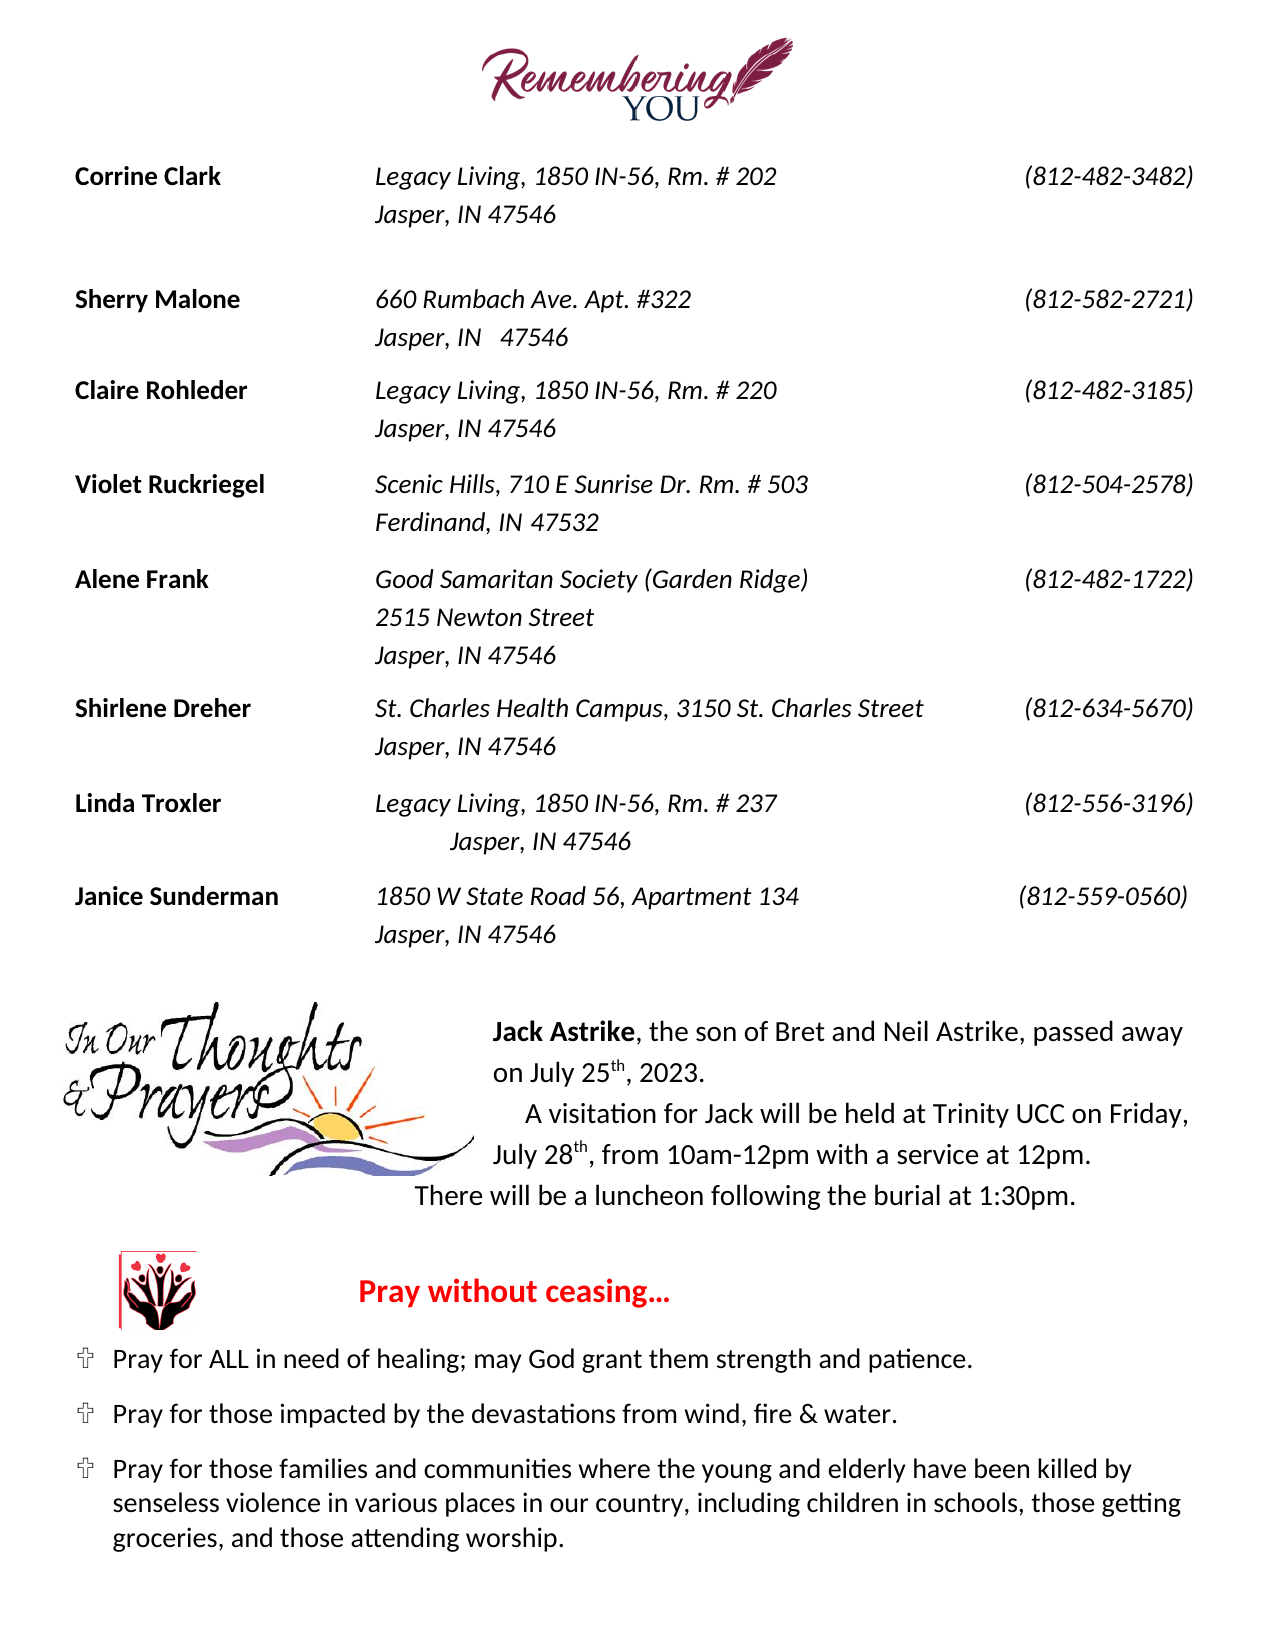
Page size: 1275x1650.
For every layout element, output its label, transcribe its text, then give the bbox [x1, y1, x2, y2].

text Jasper, IN 47546 [75, 729, 1200, 762]
text Janice Sunderman 1850 W State Road 56, Apartment 134 (812-559-0560) [75, 879, 1200, 912]
picture [61, 1002, 474, 1174]
list Jasper, IN 47546 [75, 411, 1200, 444]
text Alene Frank Good Samaritan Society (Garden Ridge) (812-482-1722) [75, 563, 1200, 596]
text Ferdinand, IN 47532 [75, 506, 1200, 539]
text Corrine Clark Legacy Living, 1850 IN-56, Rm. # 202 (812-482-3482) [75, 159, 1200, 192]
text Violet Ruckriegel Scenic Hills, 710 E Sunrise Dr. Rm. # 503 (812-504-2578) [75, 468, 1200, 501]
text 2515 Newton Street [75, 601, 1200, 633]
list Pray for those impacted by the devastations from wind, fire & water. [75, 1396, 1200, 1431]
text Linda Troxler Legacy Living, 1850 IN-56, Rm. # 237 (812-556-3196) Jasper, IN 47546 [75, 786, 1200, 857]
list Pray for ALL in need of healing; may God grant them strength and patience. [75, 1342, 1200, 1376]
text Jasper, IN 47546 [75, 917, 1200, 950]
list Claire Rohleder Legacy Living, 1850 IN-56, Rm. # 220 (812-482-3185) [75, 373, 1200, 406]
text Jasper, IN 47546 [75, 638, 1200, 671]
text Jasper, IN 47546 [75, 320, 1200, 353]
text Shirlene Dreher St. Charles Health Campus, 3150 St. Charles Street (812-634-5670) [75, 691, 1200, 724]
text Jasper, IN 47546 [75, 197, 1200, 230]
picture [485, 33, 767, 126]
text Sherry Malone 660 Rumbach Ave. Apt. #322 (812-582-2721) [75, 282, 1200, 315]
list Pray without ceasing… [197, 1270, 1200, 1311]
text Jack Astrike, the son of Bret and Neil Astrike, passed away on July 25th, 2023. [474, 1013, 1200, 1090]
list Pray for those families and communities where the young and elderly have been killed by senseless violence in various places in our country, including children in schools, those getting groceries, and those attending worship. [75, 1451, 1200, 1554]
text A visitation for Jack will be held at Trinity UCC on Friday, July 28th, from 10am-12pm with a service at 12pm. There will be a luncheon following the burial at 1:30pm. [75, 1095, 1200, 1213]
picture [118, 1251, 197, 1330]
